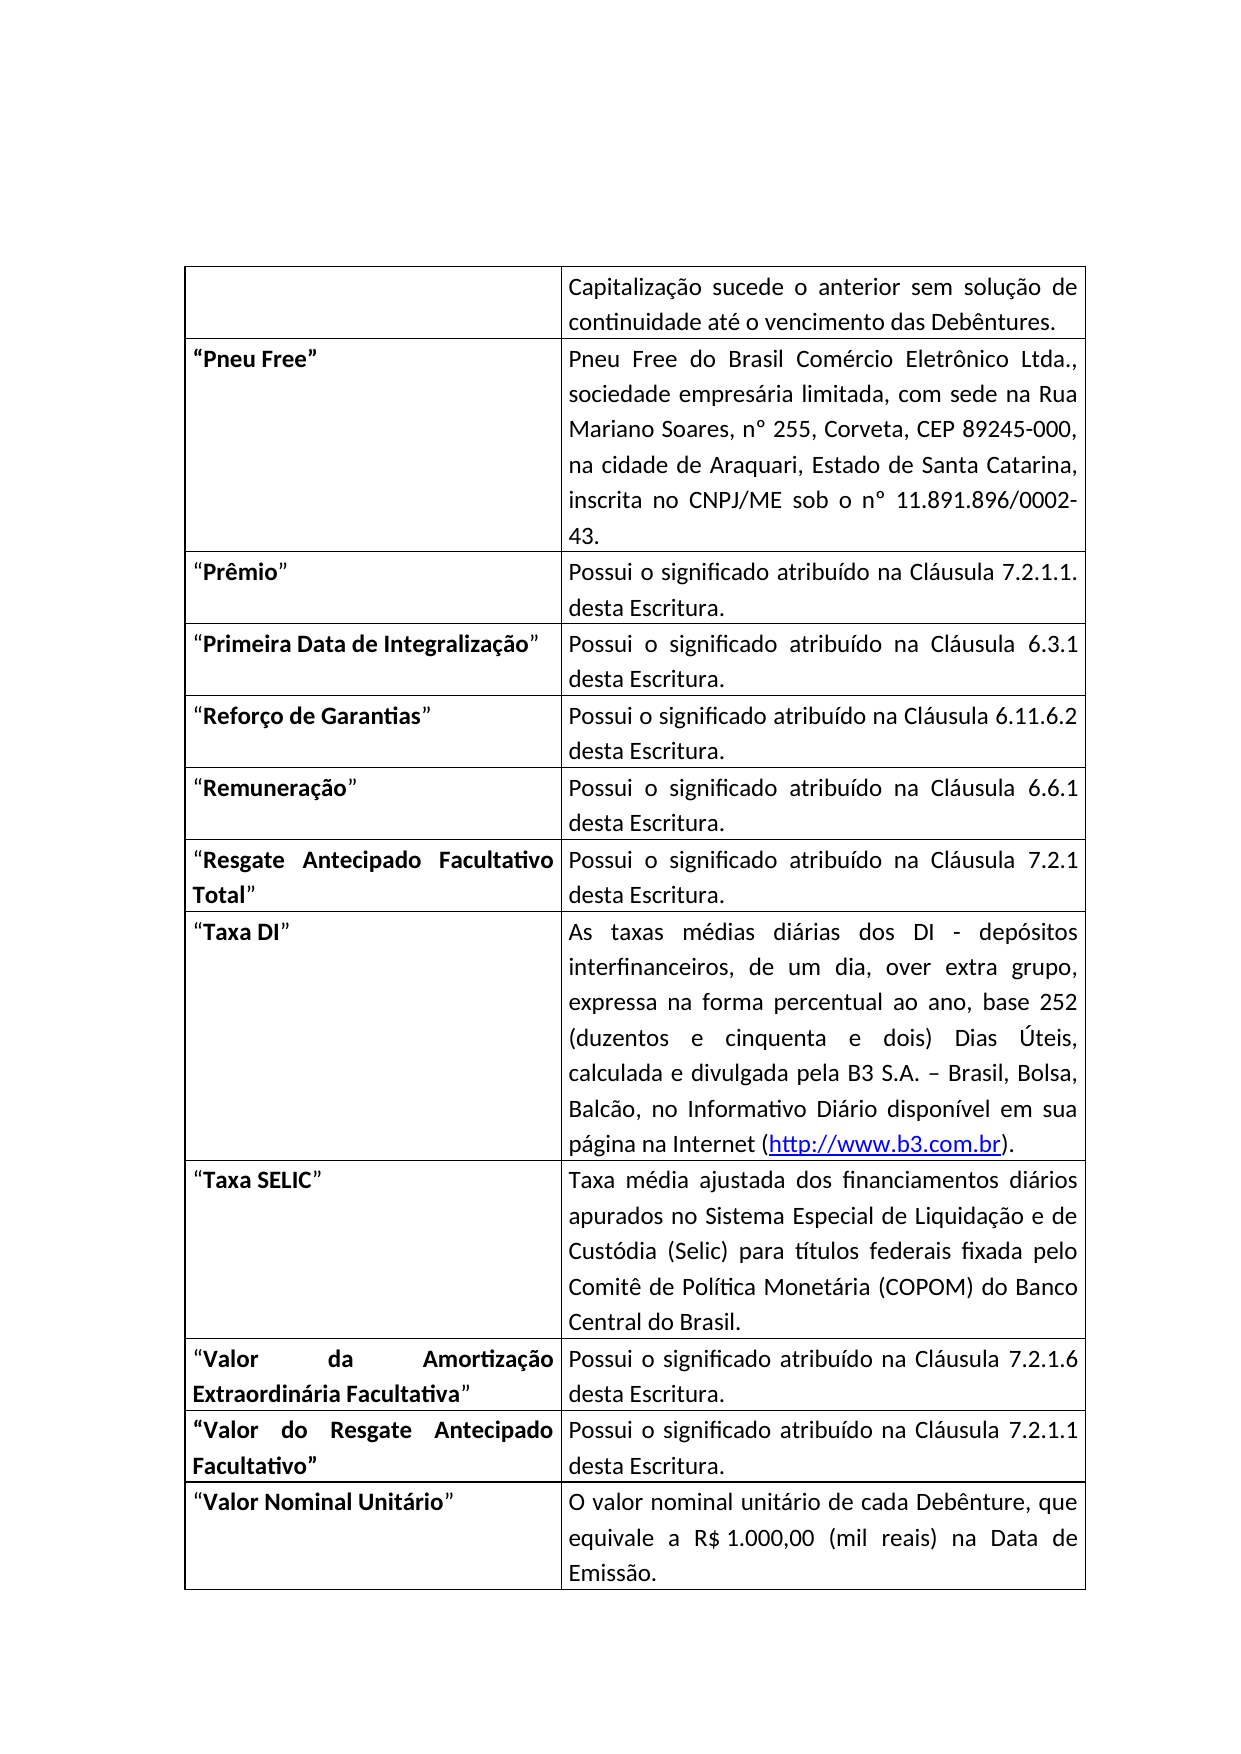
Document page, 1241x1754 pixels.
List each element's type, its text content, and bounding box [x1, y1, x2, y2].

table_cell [186, 267, 561, 338]
table_cell “Pneu Free” [186, 339, 561, 551]
table_cell Possui o significado atribuído na Cláusula 7.2.1.6 desta Escritura. [562, 1339, 1085, 1409]
table_cell “Valor Nominal Unitário” [186, 1483, 561, 1589]
table_cell “Prêmio” [186, 552, 561, 623]
table_cell Possui o significado atribuído na Cláusula 6.3.1 desta Escritura. [562, 624, 1085, 695]
table_cell As taxas médias diárias dos DI - depósitos interfinanceiros, de um dia, over extra grupo, expressa na forma percentual ao ano, base 252 (duzentos e cinquenta e dois) Dias Úteis, calculada e divulgada pela B3 S.A. – Brasil, Bolsa, Balcão, no Informativo Diário disponível em sua página na Internet (http://www.b3.com.br). [562, 912, 1085, 1159]
table_cell O valor nominal unitário de cada Debênture, que equivale a R$ 1.000,00 (mil reais) na Data de Emissão. [562, 1483, 1085, 1589]
table_cell “Remuneração” [186, 768, 561, 839]
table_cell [562, 267, 1085, 338]
table_cell Possui o significado atribuído na Cláusula 7.2.1 desta Escritura. [562, 840, 1085, 911]
table_cell Pneu Free do Brasil Comércio Eletrônico Ltda., sociedade empresária limitada, com sede na Rua Mariano Soares, nº 255, Corveta, CEP 89245-000, na cidade de Araquari, Estado de Santa Catarina, inscrita no CNPJ/ME sob o nº 11.891.896/0002-43. [562, 339, 1085, 551]
table_cell “Reforço de Garantias” [186, 696, 561, 767]
table_cell “Primeira Data de Integralização” [186, 624, 561, 695]
table_cell Possui o significado atribuído na Cláusula 6.11.6.2 desta Escritura. [562, 696, 1085, 767]
table_cell Possui o significado atribuído na Cláusula 7.2.1.1 desta Escritura. [562, 1411, 1085, 1481]
table_cell Possui o significado atribuído na Cláusula 7.2.1.1. desta Escritura. [562, 552, 1085, 623]
table_cell “Taxa DI” [186, 912, 561, 1159]
table_cell “Taxa SELIC” [186, 1161, 561, 1338]
table_cell Possui o significado atribuído na Cláusula 6.6.1 desta Escritura. [562, 768, 1085, 839]
table_cell “Valor do Resgate Antecipado Facultativo” [186, 1411, 561, 1481]
table_cell “Resgate Antecipado Facultativo Total” [186, 840, 561, 911]
table_cell “Valor da Amortização Extraordinária Facultativa” [186, 1339, 561, 1409]
table_cell Taxa média ajustada dos financiamentos diários apurados no Sistema Especial de Liquidação e de Custódia (Selic) para títulos federais fixada pelo Comitê de Política Monetária (COPOM) do Banco Central do Brasil. [562, 1161, 1085, 1338]
